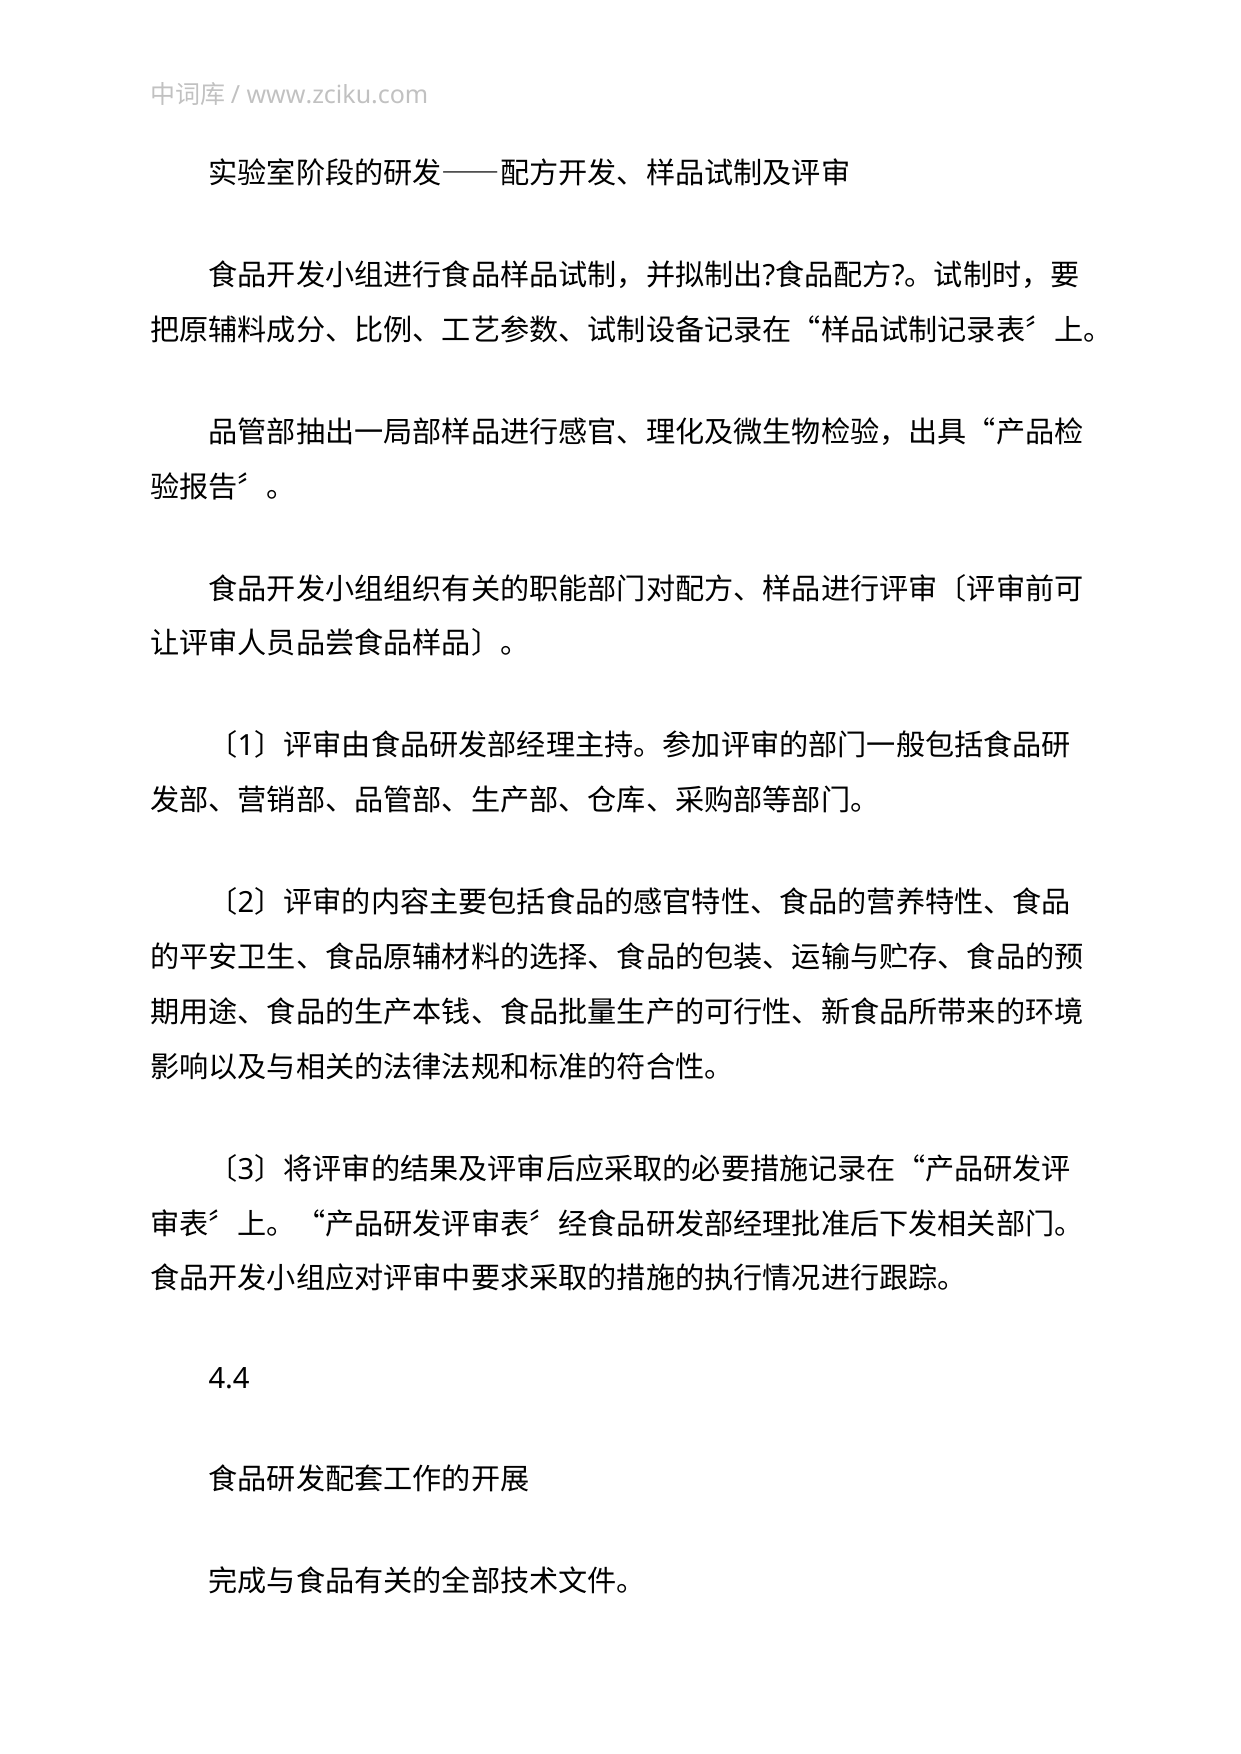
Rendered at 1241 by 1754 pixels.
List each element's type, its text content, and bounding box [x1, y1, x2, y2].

text 〔3〕将评审的结果及评审后应采取的必要措施记录在“产品研发评审表〞上。“产品研发评审表〞经食品研发部经理批准后下发相关部门。食品开发小组应对评审中要求采取的措施的执行情况进行跟踪。 [150, 1145, 1090, 1297]
text 食品开发小组组织有关的职能部门对配方、样品进行评审〔评审前可让评审人员品尝食品样品〕。 [150, 565, 1090, 662]
text 〔2〕评审的内容主要包括食品的感官特性、食品的营养特性、食品的平安卫生、食品原辅材料的选择、食品的包装、运输与贮存、食品的预期用途、食品的生产本钱、食品批量生产的可行性、新食品所带来的环境影响以及与相关的法律法规和标准的符合性。 [150, 879, 1090, 1086]
text 4.4 [150, 1357, 1090, 1397]
text 实验室阶段的研发——配方开发、样品试制及评审 [150, 150, 1090, 192]
text 〔1〕评审由食品研发部经理主持。参加评审的部门一般包括食品研发部、营销部、品管部、生产部、仓库、采购部等部门。 [150, 722, 1090, 819]
text 食品研发配套工作的开展 [150, 1455, 1090, 1498]
text 完成与食品有关的全部技术文件。 [150, 1557, 1090, 1599]
text 品管部抽出一局部样品进行感官、理化及微生物检验，出具“产品检验报告〞。 [150, 408, 1090, 506]
text 食品开发小组进行食品样品试制，并拟制出?食品配方?。试制时，要把原辅料成分、比例、工艺参数、试制设备记录在“样品试制记录表〞上。 [150, 252, 1090, 349]
